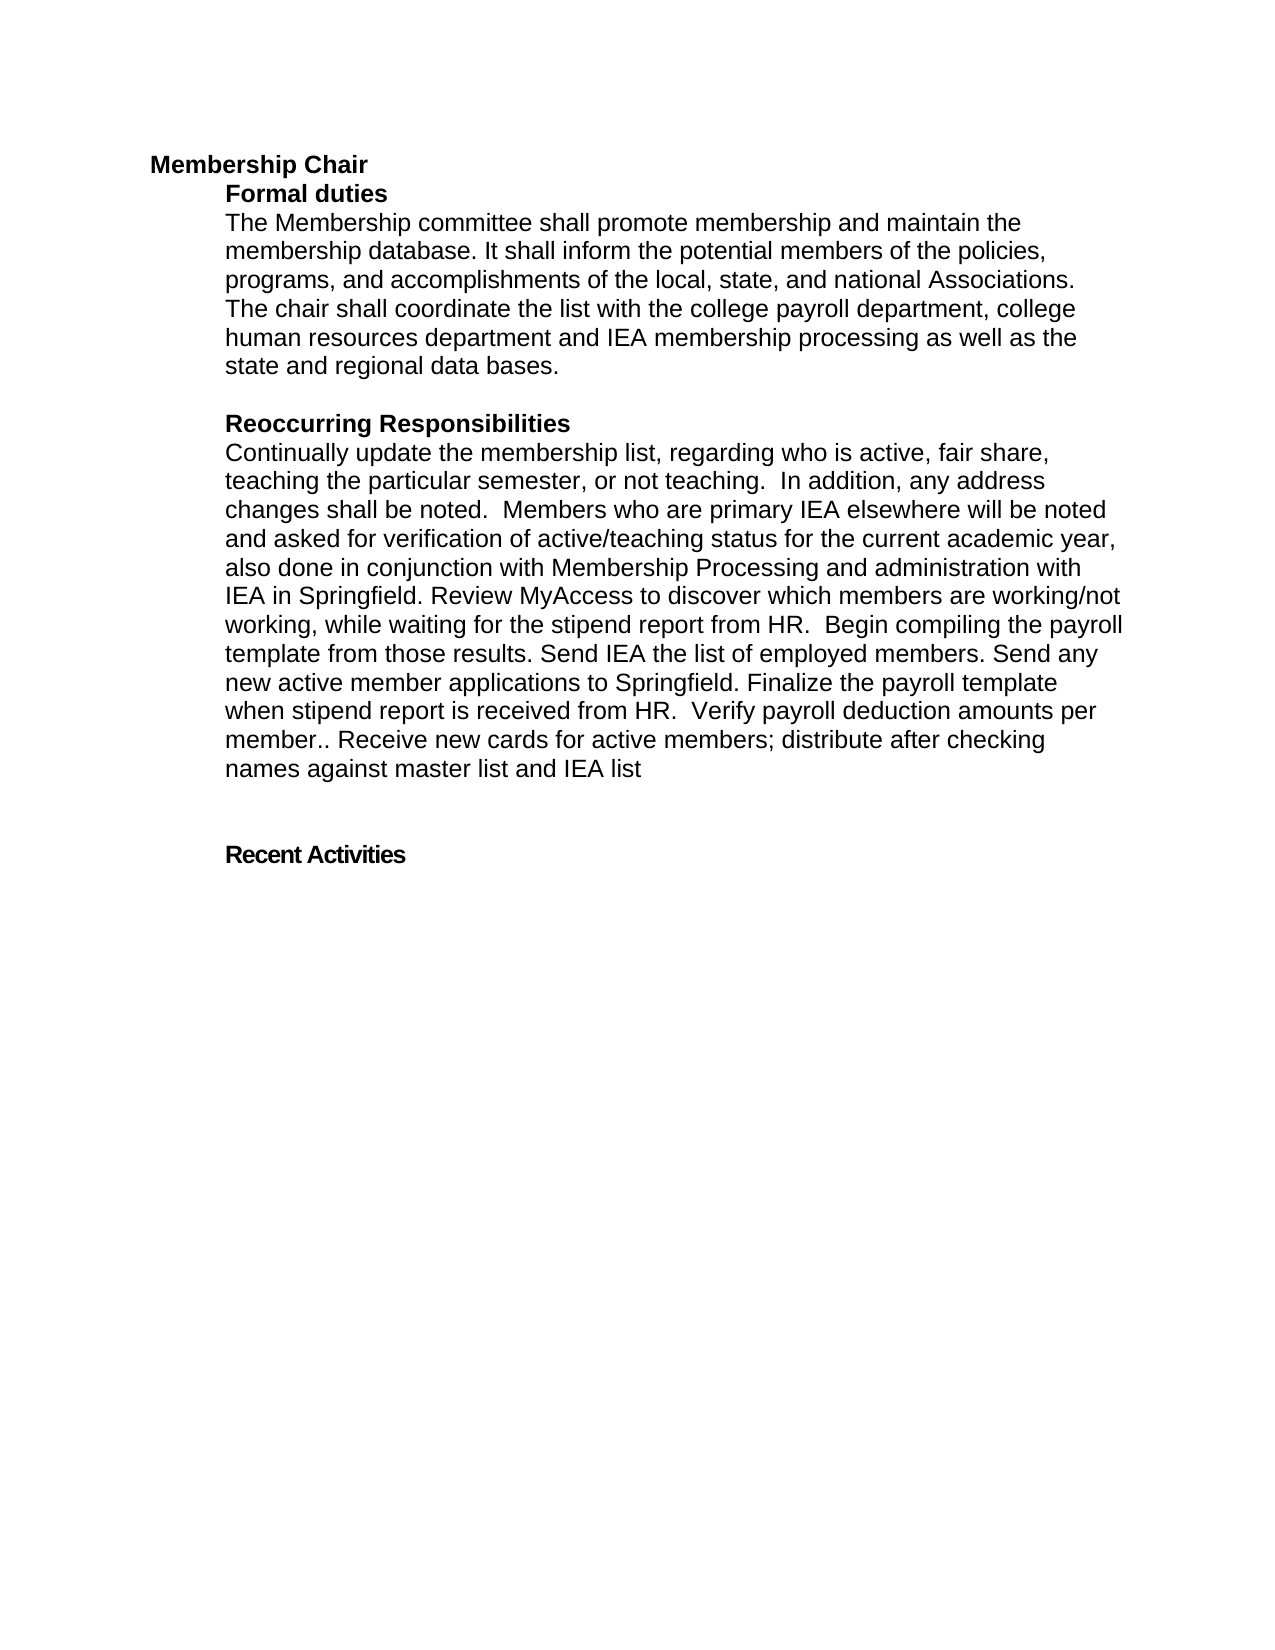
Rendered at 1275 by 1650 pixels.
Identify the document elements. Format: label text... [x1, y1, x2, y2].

text Continually update the membership list, regarding who is active, fair share, teaching the particular semester, or not teaching. In addition, any address changes shall be noted. Members who are primary IEA elsewhere will be noted and asked for verification of active/teaching status for the current academic year, also done in conjunction with Membership Processing and administration with IEA in Springfield. Review MyAccess to discover which members are working/not working, while waiting for the stipend report from HR. Begin compiling the payroll template from those results. Send IEA the list of employed members. Send any new active member applications to Springfield. Finalize the payroll template when stipend report is received from HR. Verify payroll deduction amounts per member.. Receive new cards for active members; distribute after checking names against master list and IEA list [225, 437, 1125, 782]
text Recent Activities [225, 840, 1125, 869]
text Reoccurring Responsibilities [150, 409, 1125, 437]
subtitle Membership Chair [150, 150, 1125, 179]
text Formal duties [150, 179, 1125, 207]
text The Membership committee shall promote membership and maintain the membership database. It shall inform the potential members of the policies, programs, and accomplishments of the local, state, and national Associations. The chair shall coordinate the list with the college payroll department, college human resources department and IEA membership processing as well as the state and regional data bases. [225, 207, 1099, 380]
